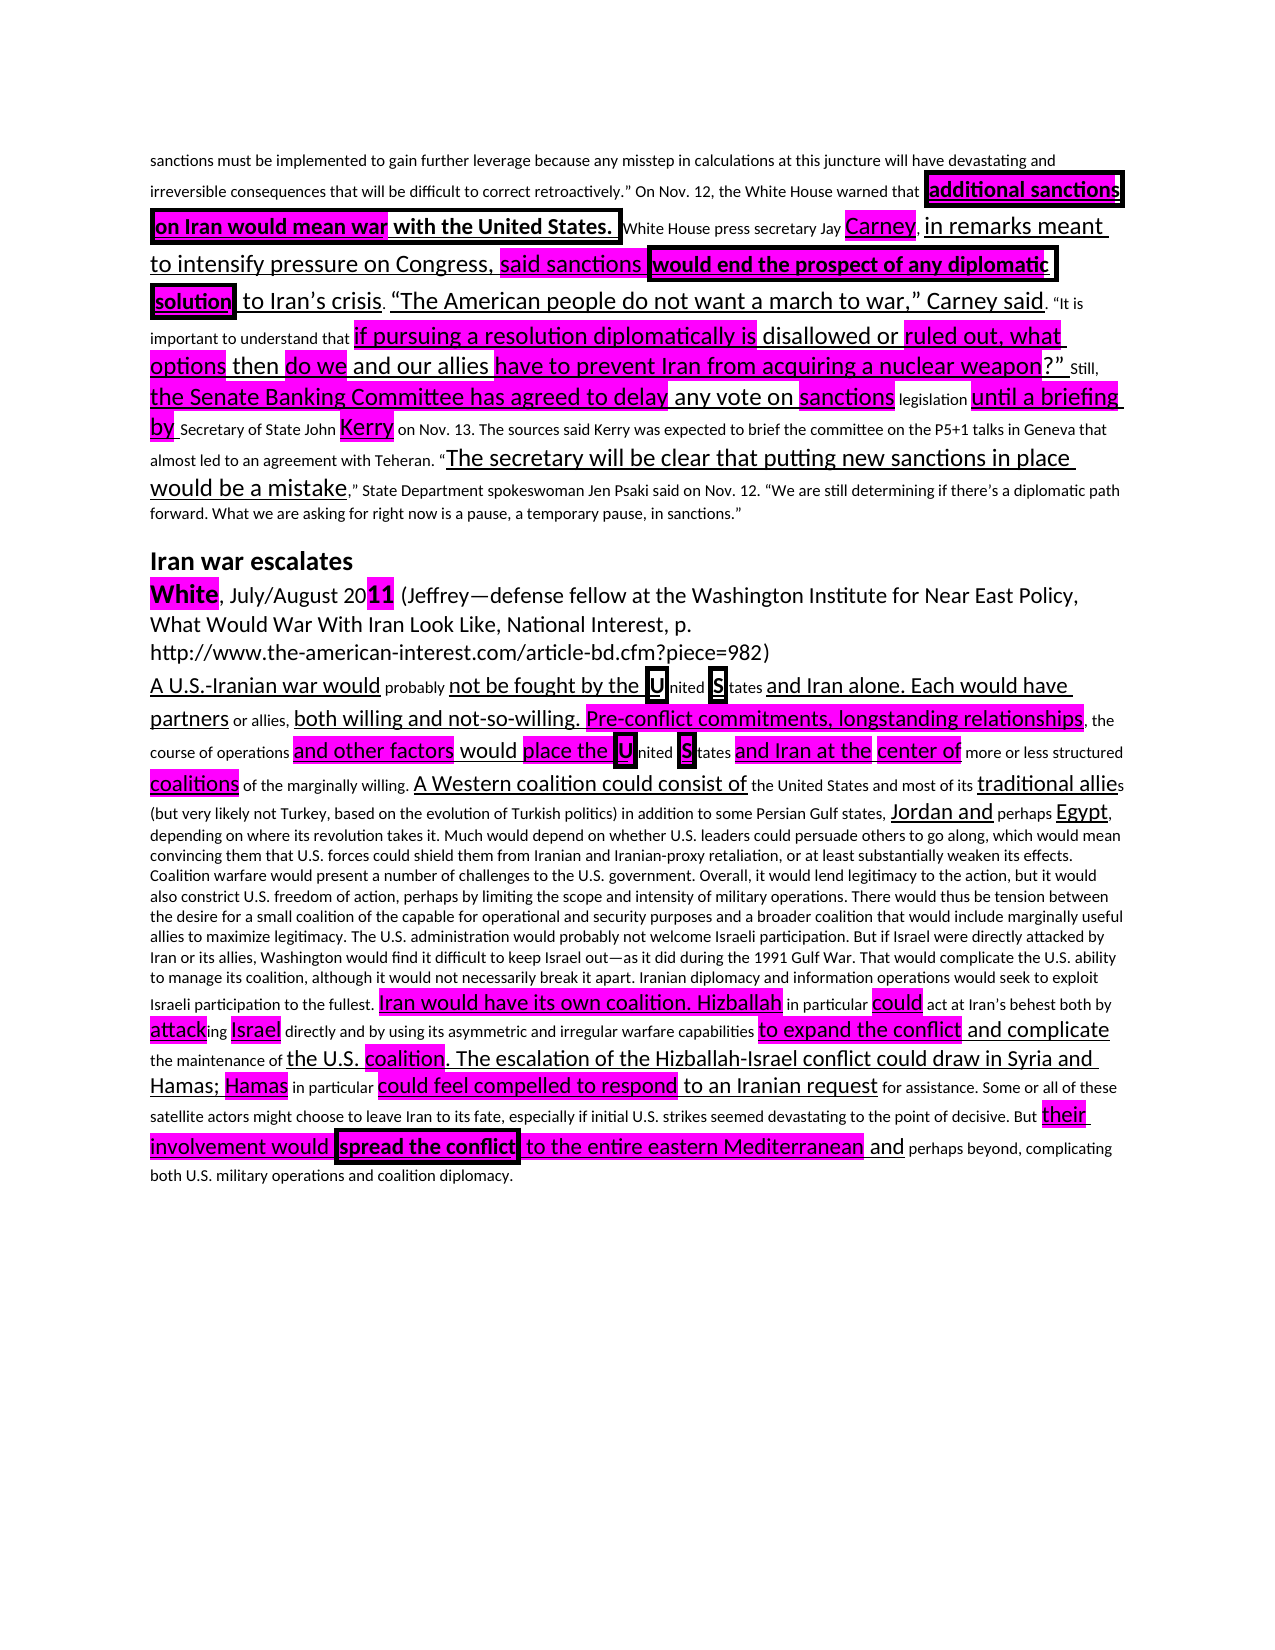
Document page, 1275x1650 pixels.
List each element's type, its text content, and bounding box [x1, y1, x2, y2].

text White, July/August 2011 (Jeffrey—defense fellow at the Washington Institute for Near East Policy, What Would War With Iran Look Like, National Interest, p. http://www.the-american-interest.com/article-bd.cfm?piece=982) [150, 577, 1125, 666]
text A U.S.-Iranian war would probably not be fought by the United States and Iran alone. Each would have partners or allies, both willing and not-so-willing. Pre-conflict commitments, longstanding relationships, the course of operations and other factors would place the United States and Iran at the center of more or less structured coalitions of the marginally willing. A Western coalition could consist of the United States and most of its traditional allies (but very likely not Turkey, based on the evolution of Turkish politics) in addition to some Persian Gulf states, Jordan and perhaps Egypt, depending on where its revolution takes it. Much would depend on whether U.S. leaders could persuade others to go along, which would mean convincing them that U.S. forces could shield them from Iranian and Iranian-proxy retaliation, or at least substantially weaken its effects. Coalition warfare would present a number of challenges to the U.S. government. Overall, it would lend legitimacy to the action, but it would also constrict U.S. freedom of action, perhaps by limiting the scope and intensity of military operations. There would thus be tension between the desire for a small coalition of the capable for operational and security purposes and a broader coalition that would include marginally useful allies to maximize legitimacy. The U.S. administration would probably not welcome Israeli participation. But if Israel were directly attacked by Iran or its allies, Washington would find it difficult to keep Israel out—as it did during the 1991 Gulf War. That would complicate the U.S. ability to manage its coalition, although it would not necessarily break it apart. Iranian diplomacy and information operations would seek to exploit Israeli participation to the fullest. Iran would have its own coalition. Hizballah in particular could act at Iran’s behest both by attacking Israel directly and by using its asymmetric and irregular warfare capabilities to expand the conflict and complicate the maintenance of the U.S. coalition. The escalation of the Hizballah-Israel conflict could draw in Syria and Hamas; Hamas in particular could feel compelled to respond to an Iranian request for assistance. Some or all of these satellite actors might choose to leave Iran to its fate, especially if initial U.S. strikes seemed devastating to the point of decisive. But their involvement would spread the conflict to the entire eastern Mediterranean and perhaps beyond, complicating both U.S. military operations and coalition diplomacy. [150, 666, 1125, 1185]
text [150, 150, 1125, 523]
subtitle Iran war escalates [150, 544, 1125, 577]
